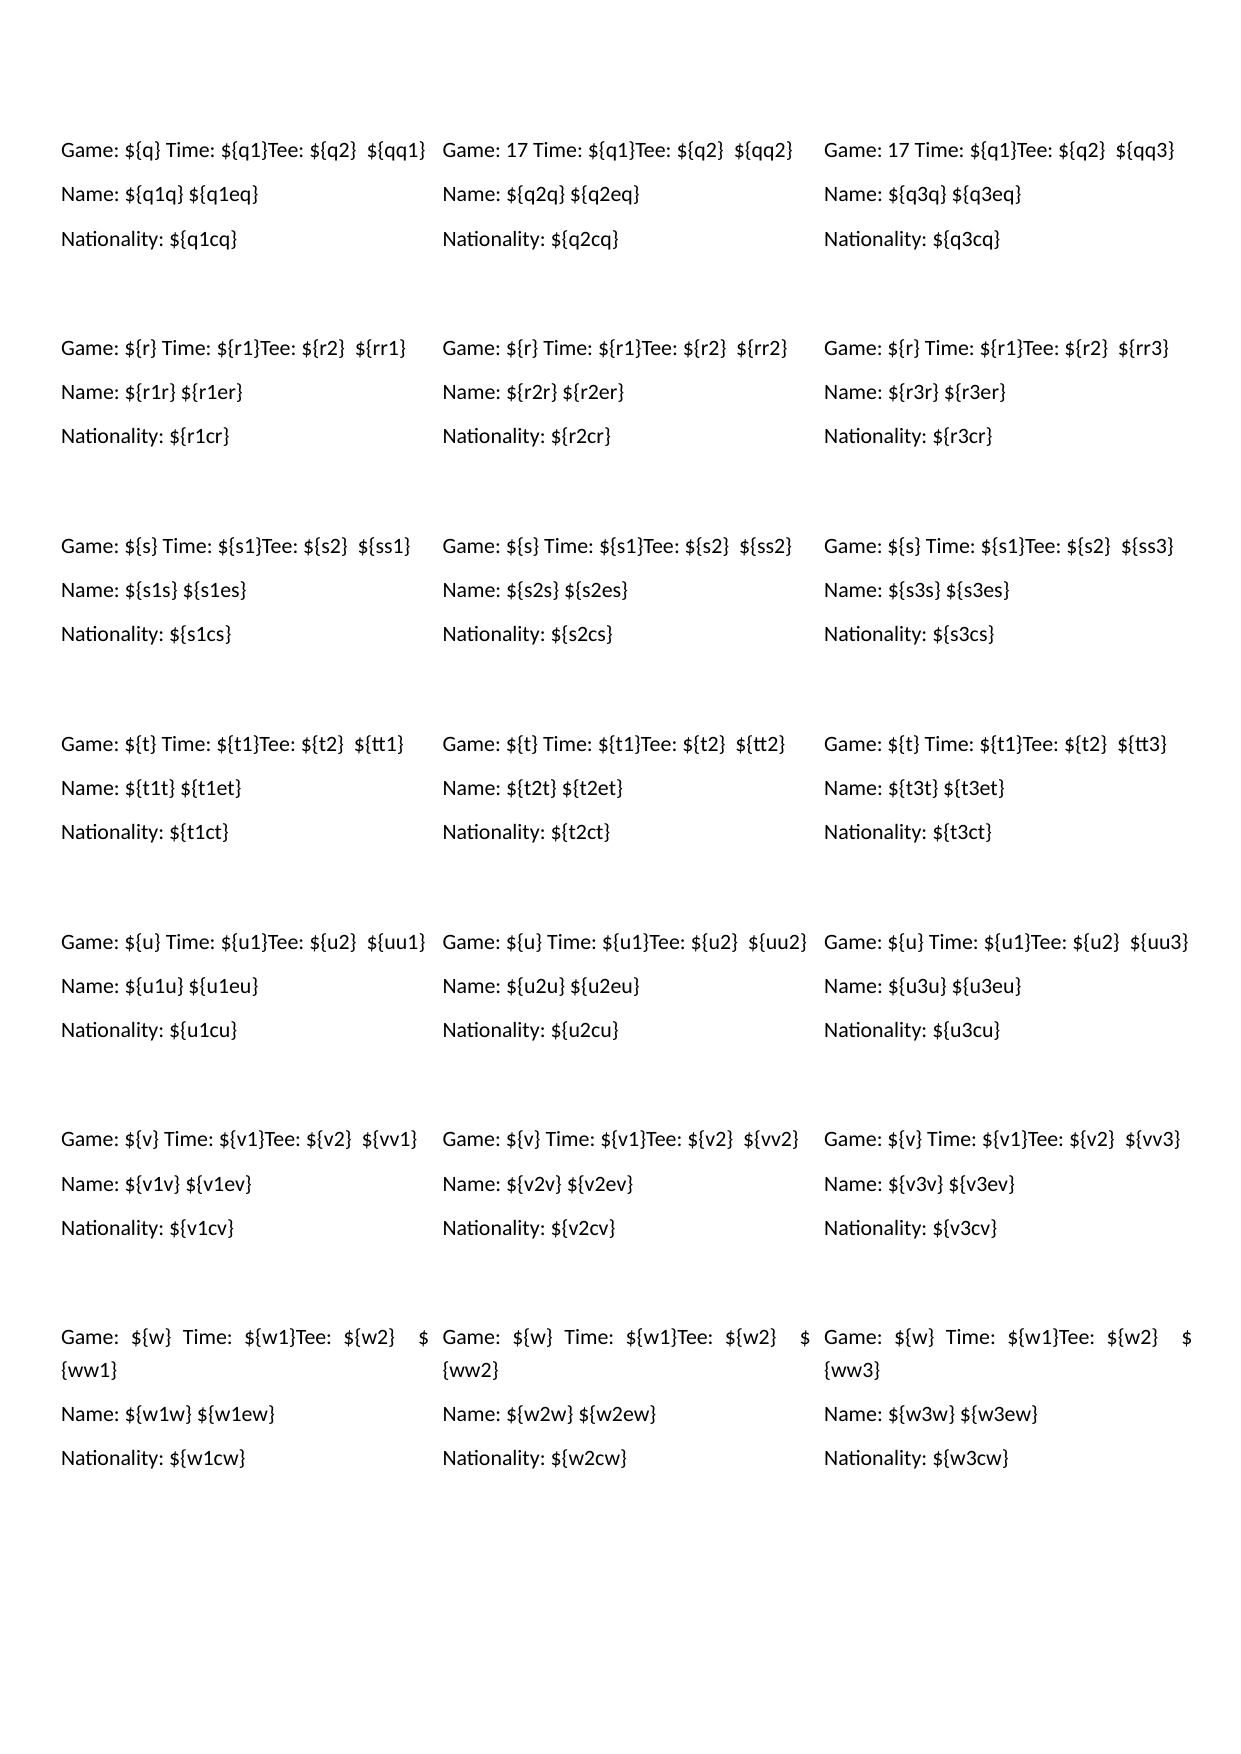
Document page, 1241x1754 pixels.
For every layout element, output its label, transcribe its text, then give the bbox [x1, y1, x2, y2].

table_cell Game: ${t} Time: ${t1}Tee: ${t2} ${tt3} Name: ${t3t} ${t3et} Nationality: ${t3ct} [822, 716, 1204, 913]
table_cell Game: ${r} Time: ${r1}Tee: ${r2} ${rr3} Name: ${r3r} ${r3er} Nationality: ${r3cr} [822, 320, 1204, 518]
table_cell Game: ${s} Time: ${s1}Tee: ${s2} ${ss1} Name: ${s1s} ${s1es} Nationality: ${s1cs} [59, 518, 441, 716]
table_cell Game: ${t} Time: ${t1}Tee: ${t2} ${tt2} Name: ${t2t} ${t2et} Nationality: ${t2ct} [441, 716, 822, 913]
table_cell Game: ${u} Time: ${u1}Tee: ${u2} ${uu3} Name: ${u3u} ${u3eu} Nationality: ${u3cu} [822, 913, 1204, 1111]
table_cell Game: ${s} Time: ${s1}Tee: ${s2} ${ss3} Name: ${s3s} ${s3es} Nationality: ${s3cs} [822, 518, 1204, 716]
table_cell Game: ${v} Time: ${v1}Tee: ${v2} ${vv2} Name: ${v2v} ${v2ev} Nationality: ${v2cv} [441, 1111, 822, 1309]
table_cell Game: ${w} Time: ${w1}Tee: ${w2} ${ww3} Name: ${w3w} ${w3ew} Nationality: ${w3cw} [822, 1309, 1204, 1507]
table_header Game: ${q} Time: ${q1}Tee: ${q2} ${qq1} Name: ${q1q} ${q1eq} Nationality: ${q1cq} [59, 122, 441, 320]
table_header Game: 17 Time: ${q1}Tee: ${q2} ${qq3} Name: ${q3q} ${q3eq} Nationality: ${q3cq} [822, 122, 1204, 320]
table_cell Game: ${t} Time: ${t1}Tee: ${t2} ${tt1} Name: ${t1t} ${t1et} Nationality: ${t1ct} [59, 716, 441, 913]
table_cell Game: ${w} Time: ${w1}Tee: ${w2} ${ww1} Name: ${w1w} ${w1ew} Nationality: ${w1cw} [59, 1309, 441, 1507]
table_cell Game: ${s} Time: ${s1}Tee: ${s2} ${ss2} Name: ${s2s} ${s2es} Nationality: ${s2cs} [441, 518, 822, 716]
table_cell Game: ${r} Time: ${r1}Tee: ${r2} ${rr1} Name: ${r1r} ${r1er} Nationality: ${r1cr} [59, 320, 441, 518]
table_header Game: 17 Time: ${q1}Tee: ${q2} ${qq2} Name: ${q2q} ${q2eq} Nationality: ${q2cq} [441, 122, 822, 320]
table_cell Game: ${v} Time: ${v1}Tee: ${v2} ${vv3} Name: ${v3v} ${v3ev} Nationality: ${v3cv} [822, 1111, 1204, 1309]
table_cell Game: ${u} Time: ${u1}Tee: ${u2} ${uu2} Name: ${u2u} ${u2eu} Nationality: ${u2cu} [441, 913, 822, 1111]
table_cell Game: ${u} Time: ${u1}Tee: ${u2} ${uu1} Name: ${u1u} ${u1eu} Nationality: ${u1cu} [59, 913, 441, 1111]
table_cell Game: ${w} Time: ${w1}Tee: ${w2} ${ww2} Name: ${w2w} ${w2ew} Nationality: ${w2cw} [441, 1309, 822, 1507]
table_cell Game: ${v} Time: ${v1}Tee: ${v2} ${vv1} Name: ${v1v} ${v1ev} Nationality: ${v1cv} [59, 1111, 441, 1309]
table_cell Game: ${r} Time: ${r1}Tee: ${r2} ${rr2} Name: ${r2r} ${r2er} Nationality: ${r2cr} [441, 320, 822, 518]
